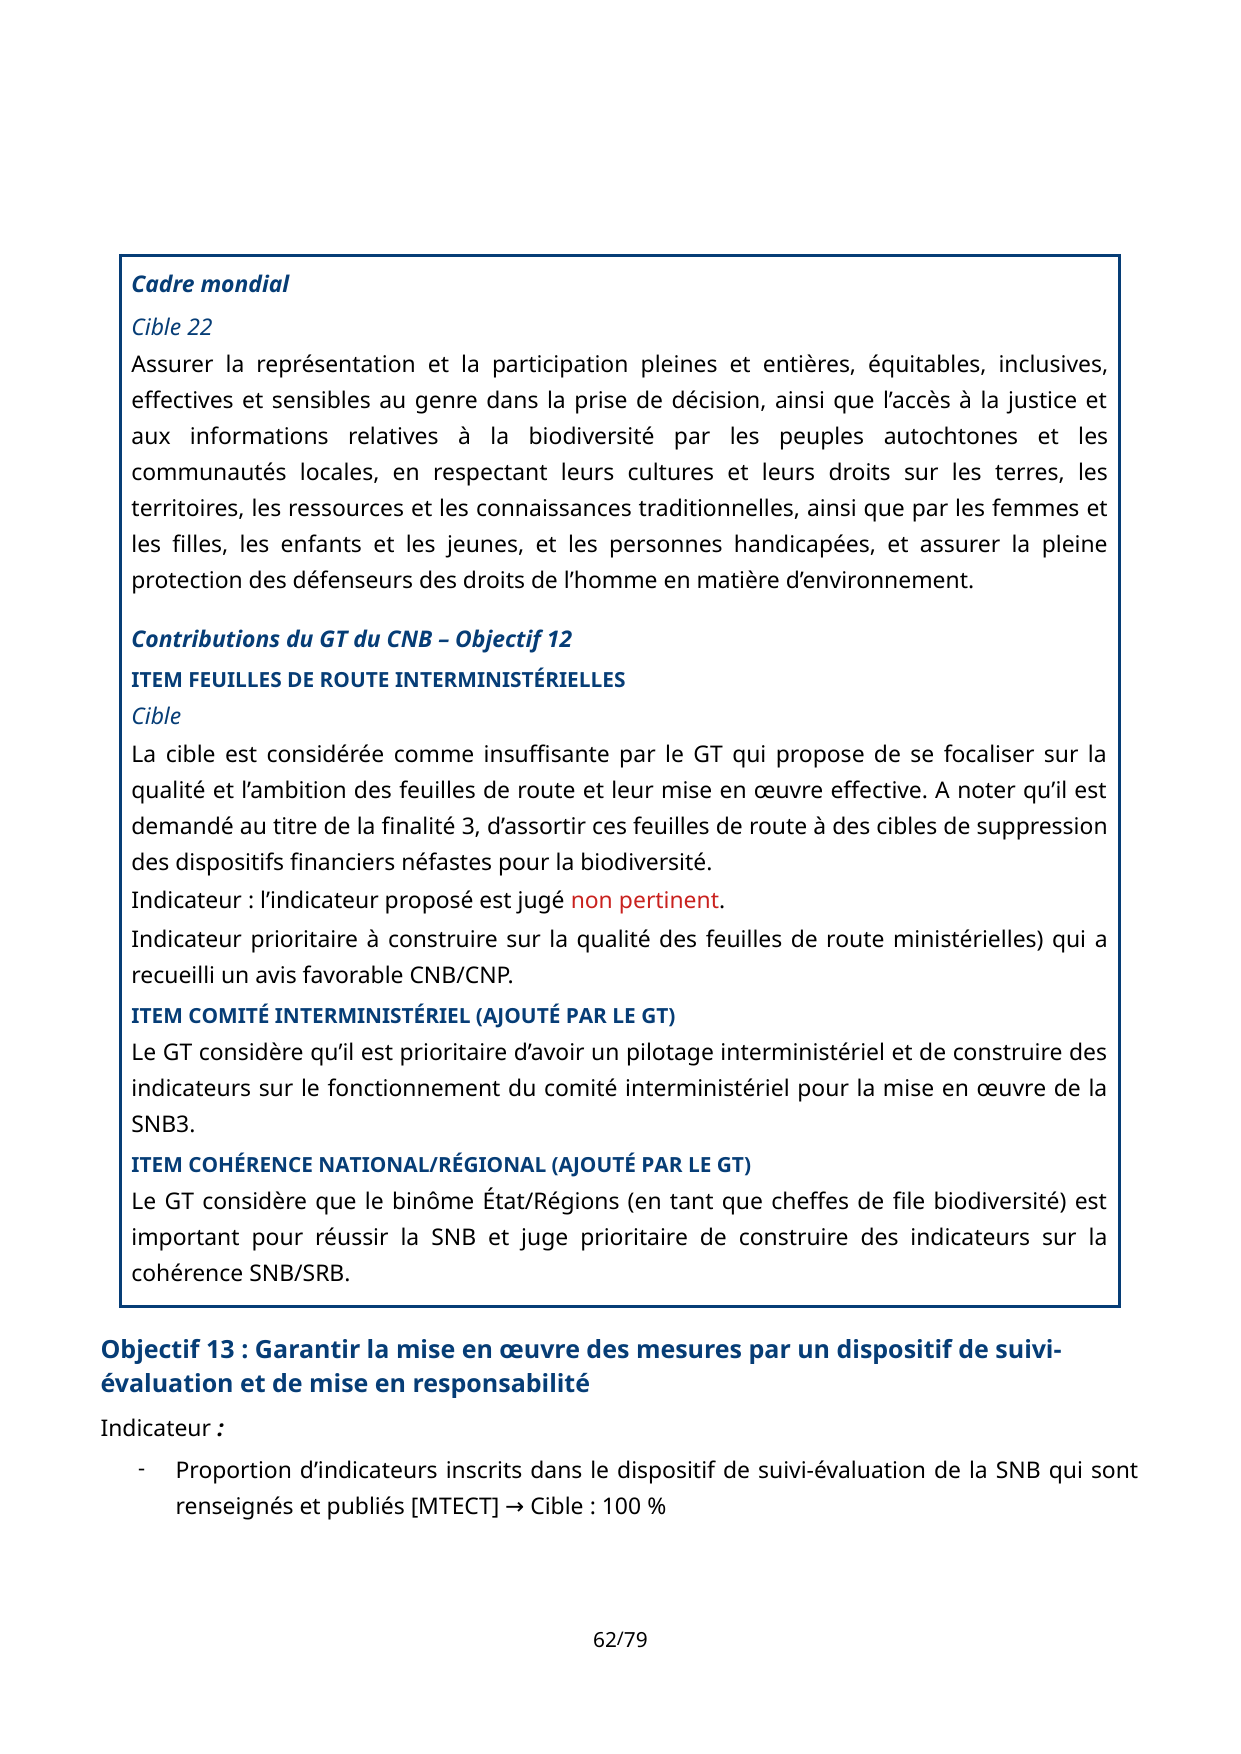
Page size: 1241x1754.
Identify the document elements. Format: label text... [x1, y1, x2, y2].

table_cell Contributions du GT du CNB – Objectif 12 Item feuilles de route interministérielles Cible La cible est considérée comme insuffisante par le GT qui propose de se focaliser sur la qualité et l’ambition des feuilles de route et leur mise en œuvre effective. A noter qu’il est demandé au titre de la finalité 3, d’assortir ces feuilles de route à des cibles de suppression des dispositifs financiers néfastes pour la biodiversité. Indicateur : l’indicateur proposé est jugé non pertinent. Indicateur prioritaire à construire sur la qualité des feuilles de route ministérielles) qui a recueilli un avis favorable CNB/CNP. Item Comité interministériel (ajouté par le GT) Le GT considère qu’il est prioritaire d’avoir un pilotage interministériel et de construire des indicateurs sur le fonctionnement du comité interministériel pour la mise en œuvre de la SNB3. Item cohérence national/régional (ajouté par le GT) Le GT considère que le binôme État/Régions (en tant que cheffes de file biodiversité) est important pour réussir la SNB et juge prioritaire de construire des indicateurs sur la cohérence SNB/SRB. [122, 612, 1118, 1305]
subtitle Objectif 13 : Garantir la mise en œuvre des mesures par un dispositif de suivi-évaluation et de mise en responsabilité [100, 1332, 1140, 1400]
table_header Cadre mondial Cible 22 Assurer la représentation et la participation pleines et entières, équitables, inclusives, effectives et sensibles au genre dans la prise de décision, ainsi que l’accès à la justice et aux informations relatives à la biodiversité par les peuples autochtones et les communautés locales, en respectant leurs cultures et leurs droits sur les terres, les territoires, les ressources et les connaissances traditionnelles, ainsi que par les femmes et les filles, les enfants et les jeunes, et les personnes handicapées, et assurer la pleine protection des défenseurs des droits de l’homme en matière d’environnement. [122, 257, 1118, 612]
text Indicateur : [100, 1412, 1140, 1443]
list Proportion d’indicateurs inscrits dans le dispositif de suivi-évaluation de la SNB qui sont renseignés et publiés [MTECT] → Cible : 100 % [138, 1454, 1140, 1521]
